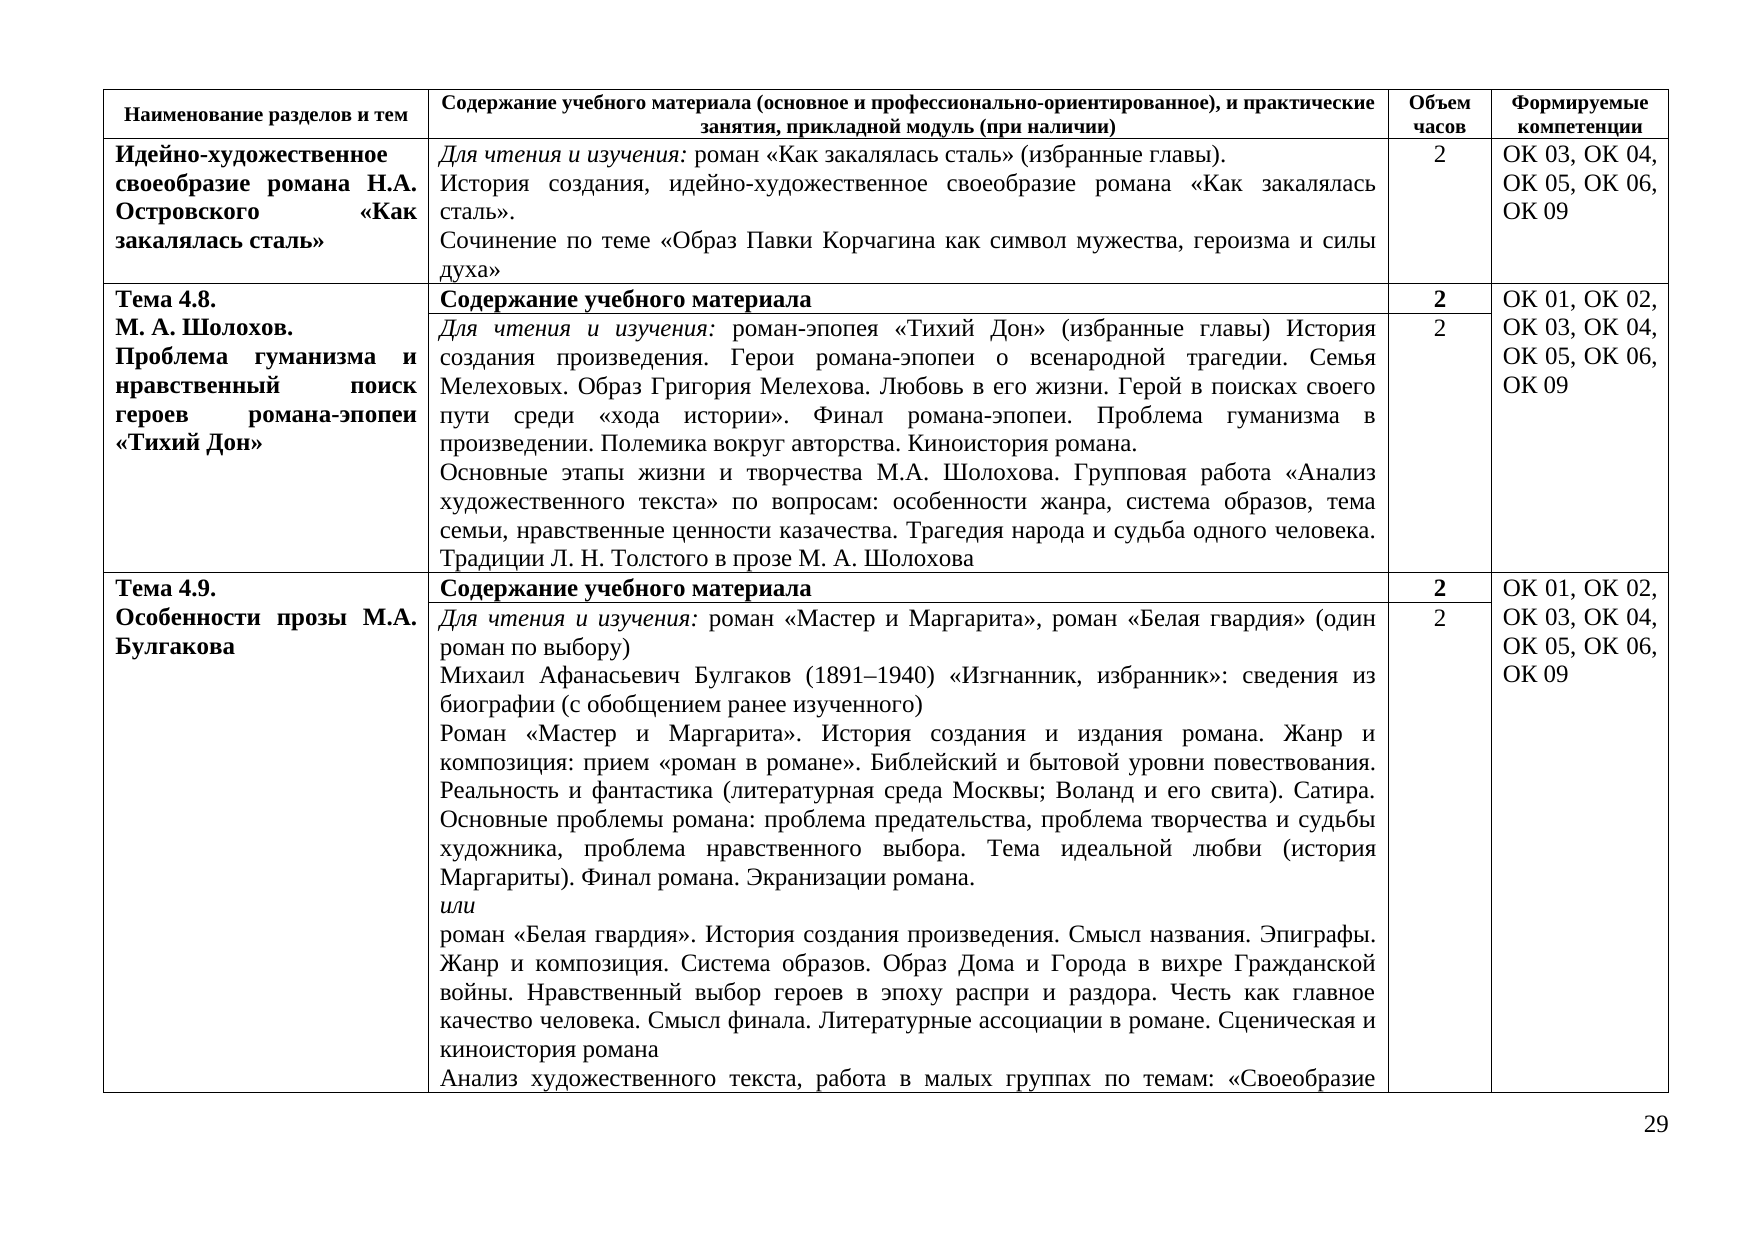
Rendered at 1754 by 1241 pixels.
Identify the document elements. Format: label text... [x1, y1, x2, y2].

table_cell ОК 01, ОК 02, ОК 03, ОК 04, ОК 05, ОК 06, ОК 09 [1492, 573, 1668, 1092]
table_header Объем часов [1389, 90, 1491, 138]
table_cell Для чтения и изучения: роман-эпопея «Тихий Дон» (избранные главы) История создания произведения. Герои романа-эпопеи о всенародной трагедии. Семья Мелеховых. Образ Григория Мелехова. Любовь в его жизни. Герой в поисках своего пути среди «хода истории». Финал романа-эпопеи. Проблема гуманизма в произведении. Полемика вокруг авторства. Киноистория романа. Основные этапы жизни и творчества М.А. Шолохова. Групповая работа «Анализ художественного текста» по вопросам: особенности жанра, система образов, тема семьи, нравственные ценности казачества. Трагедия народа и судьба одного человека. Традиции Л. Н. Толстого в прозе М. А. Шолохова [429, 314, 1388, 572]
table_cell 2 [1389, 314, 1491, 572]
table_cell 2 [1389, 603, 1491, 1092]
table_cell 2 [1389, 139, 1491, 283]
table_cell ОК 01, ОК 02, ОК 03, ОК 04, ОК 05, ОК 06, ОК 09 [1492, 139, 1668, 283]
table_cell ОК 01, ОК 02, ОК 03, ОК 04, ОК 05, ОК 06, ОК 09 [1492, 284, 1668, 572]
table_cell Содержание учебного материала [429, 573, 1388, 602]
table_cell 2 [1389, 284, 1491, 312]
table_cell Тема 4.9. Особенности прозы М.А. Булгакова [104, 573, 428, 1092]
table_header Содержание учебного материала (основное и профессионально-ориентированное), и практические занятия, прикладной модуль (при наличии) [429, 90, 1388, 138]
table_cell Тема 4.8. М. А. Шолохов. Проблема гуманизма и нравственный поиск героев романа-эпопеи «Тихий Дон» [104, 284, 428, 572]
table_cell Для чтения и изучения: роман «Как закалялась сталь» (избранные главы). История создания, идейно-художественное своеобразие романа «Как закалялась сталь». Сочинение по теме «Образ Павки Корчагина как символ мужества, героизма и силы духа» [429, 139, 1388, 283]
table_cell Содержание учебного материала [429, 284, 1388, 312]
table_header Наименование разделов и тем [104, 90, 428, 138]
table_header Формируемые компетенции [1492, 90, 1668, 138]
table_cell Тема 4.7. Идейно-художественное своеобразие романа Н.А. Островского «Как закалялась сталь» [104, 139, 428, 283]
table_cell 2 [1389, 573, 1491, 602]
